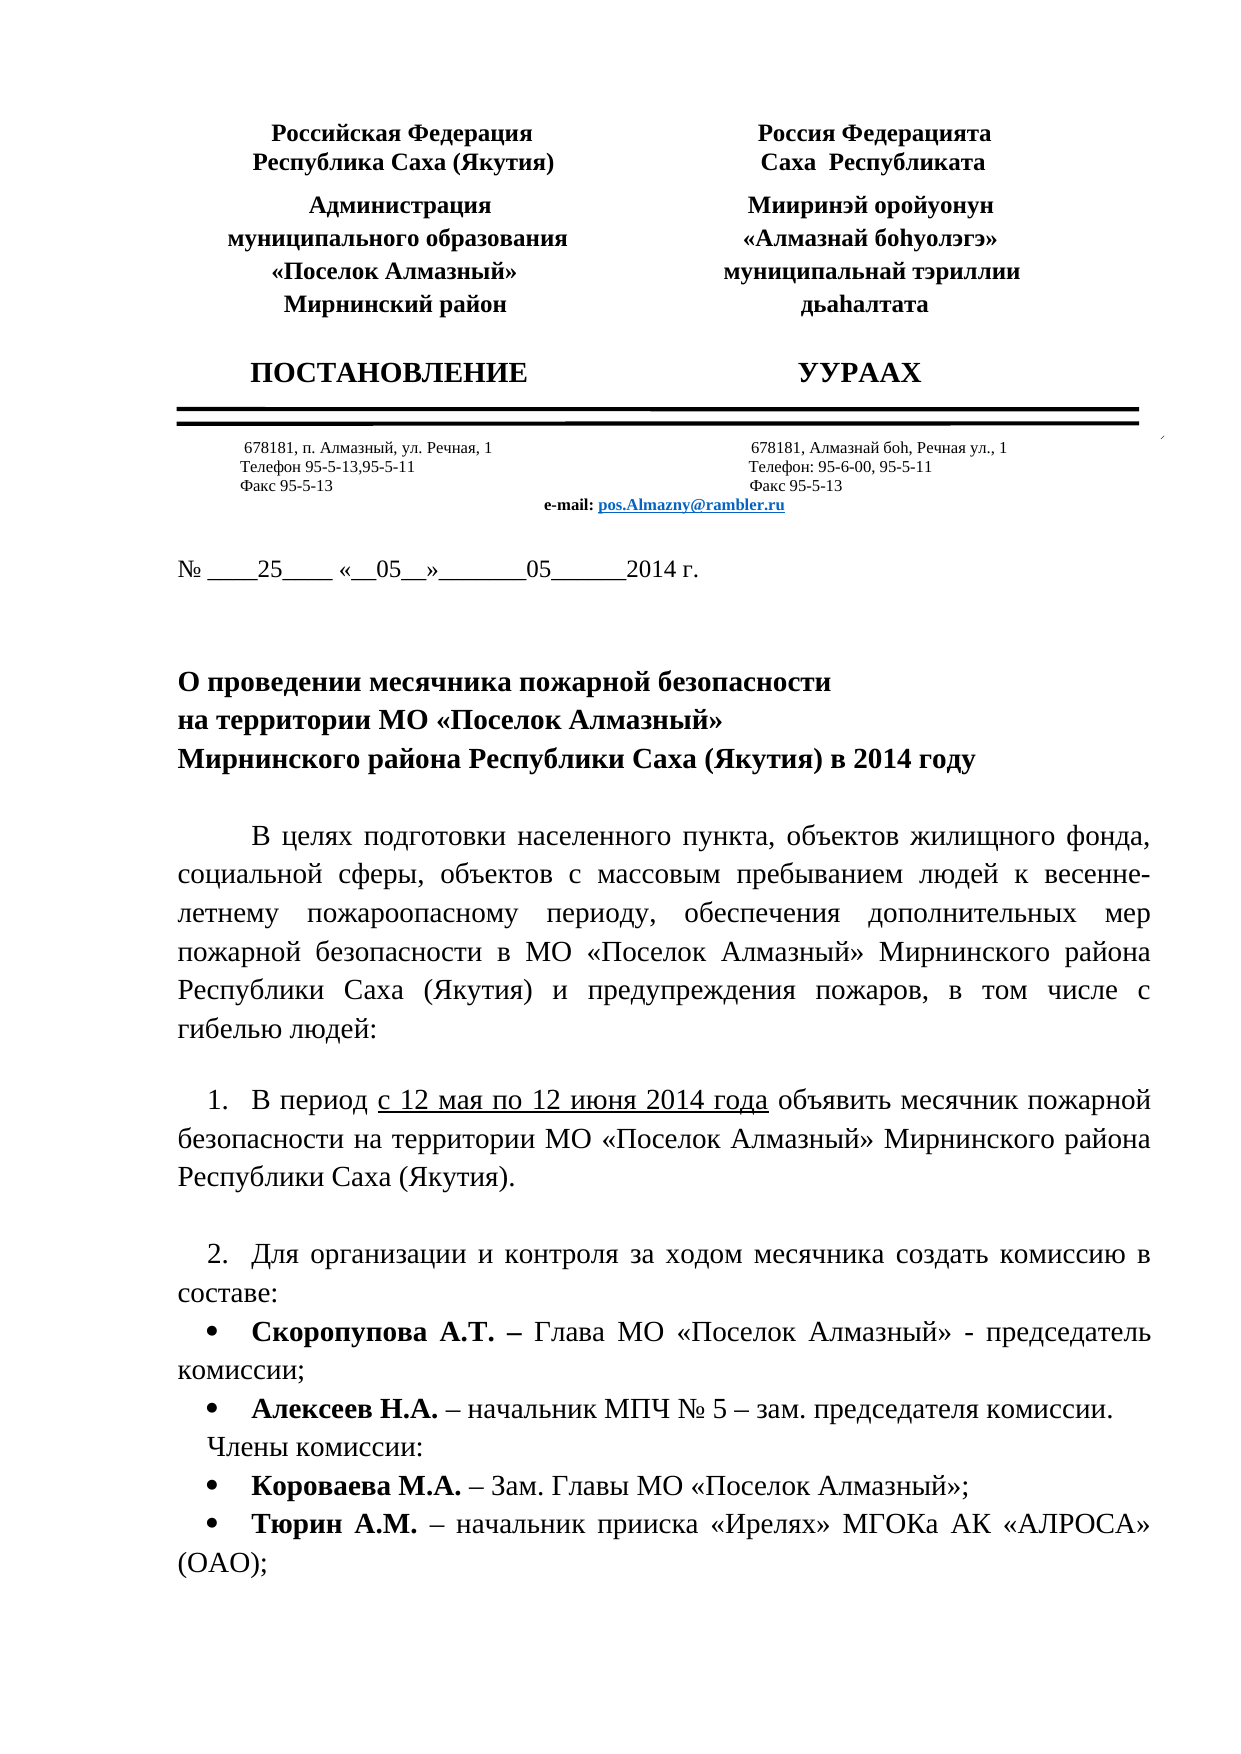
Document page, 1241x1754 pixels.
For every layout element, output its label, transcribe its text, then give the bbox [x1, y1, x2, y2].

text № ____25____ «__05__»_______05______2014 г. [177, 554, 1152, 583]
subtitle Российская Федерация Россия Федерацията [177, 118, 1152, 147]
text Члены комиссии: [177, 1429, 1152, 1463]
text «Поселок Алмазный» муниципальнай тэриллии [177, 256, 1152, 285]
text e-mail: pos.Almazny@rambler.ru [177, 495, 1152, 514]
text Факс 95-5-13 Факс 95-5-13 [177, 476, 1152, 495]
subtitle Республика Саха (Якутия) Саха Республиката [177, 147, 1152, 176]
text на территории МО «Поселок Алмазный» [177, 702, 1152, 736]
text ПОСТАНОВЛЕНИЕ УУРААХ [177, 355, 1152, 389]
text Мирнинский район дьаhалтата [177, 289, 1152, 318]
text Мирнинского района Республики Саха (Якутия) в 2014 году [177, 741, 1152, 774]
list Алексеев Н.А. – начальник МПЧ № 5 – зам. председателя комиссии. [177, 1391, 1152, 1424]
list В период с 12 мая по 12 июня 2014 года объявить месячник пожарной безопасности на территории МО «Поселок Алмазный» Мирнинского района Республики Саха (Якутия). [177, 1082, 1152, 1193]
text 678181, п. Алмазный, ул. Речная, 1 678181, Алмазнай боh, Речная ул., 1 [177, 437, 1152, 457]
list Тюрин А.М. – начальник прииска «Ирелях» МГОКа АК «АЛРОСА» (ОАО); [177, 1507, 1152, 1579]
text О проведении месячника пожарной безопасности [177, 664, 1152, 697]
subtitle Администрация Мииринэй оройуонун [177, 190, 1152, 219]
text муниципального образования «Алмазнай боhуолэгэ» [177, 223, 1152, 252]
list Короваева М.А. – Зам. Главы МО «Поселок Алмазный»; [177, 1468, 1152, 1502]
text Телефон 95-5-13,95-5-11 Телефон: 95-6-00, 95-5-11 [177, 457, 1152, 476]
list Для организации и контроля за ходом месячника создать комиссию в составе: [177, 1237, 1152, 1309]
list Скоропупова А.Т. – Глава МО «Поселок Алмазный» - председатель комиссии; [177, 1314, 1152, 1386]
text В целях подготовки населенного пункта, объектов жилищного фонда, социальной сферы, объектов с массовым пребыванием людей к весенне-летнему пожароопасному периоду, обеспечения дополнительных мер пожарной безопасности в МО «Поселок Алмазный» Мирнинского района Республики Саха (Якутия) и предупреждения пожаров, в том числе с гибелью людей: [177, 818, 1152, 1044]
